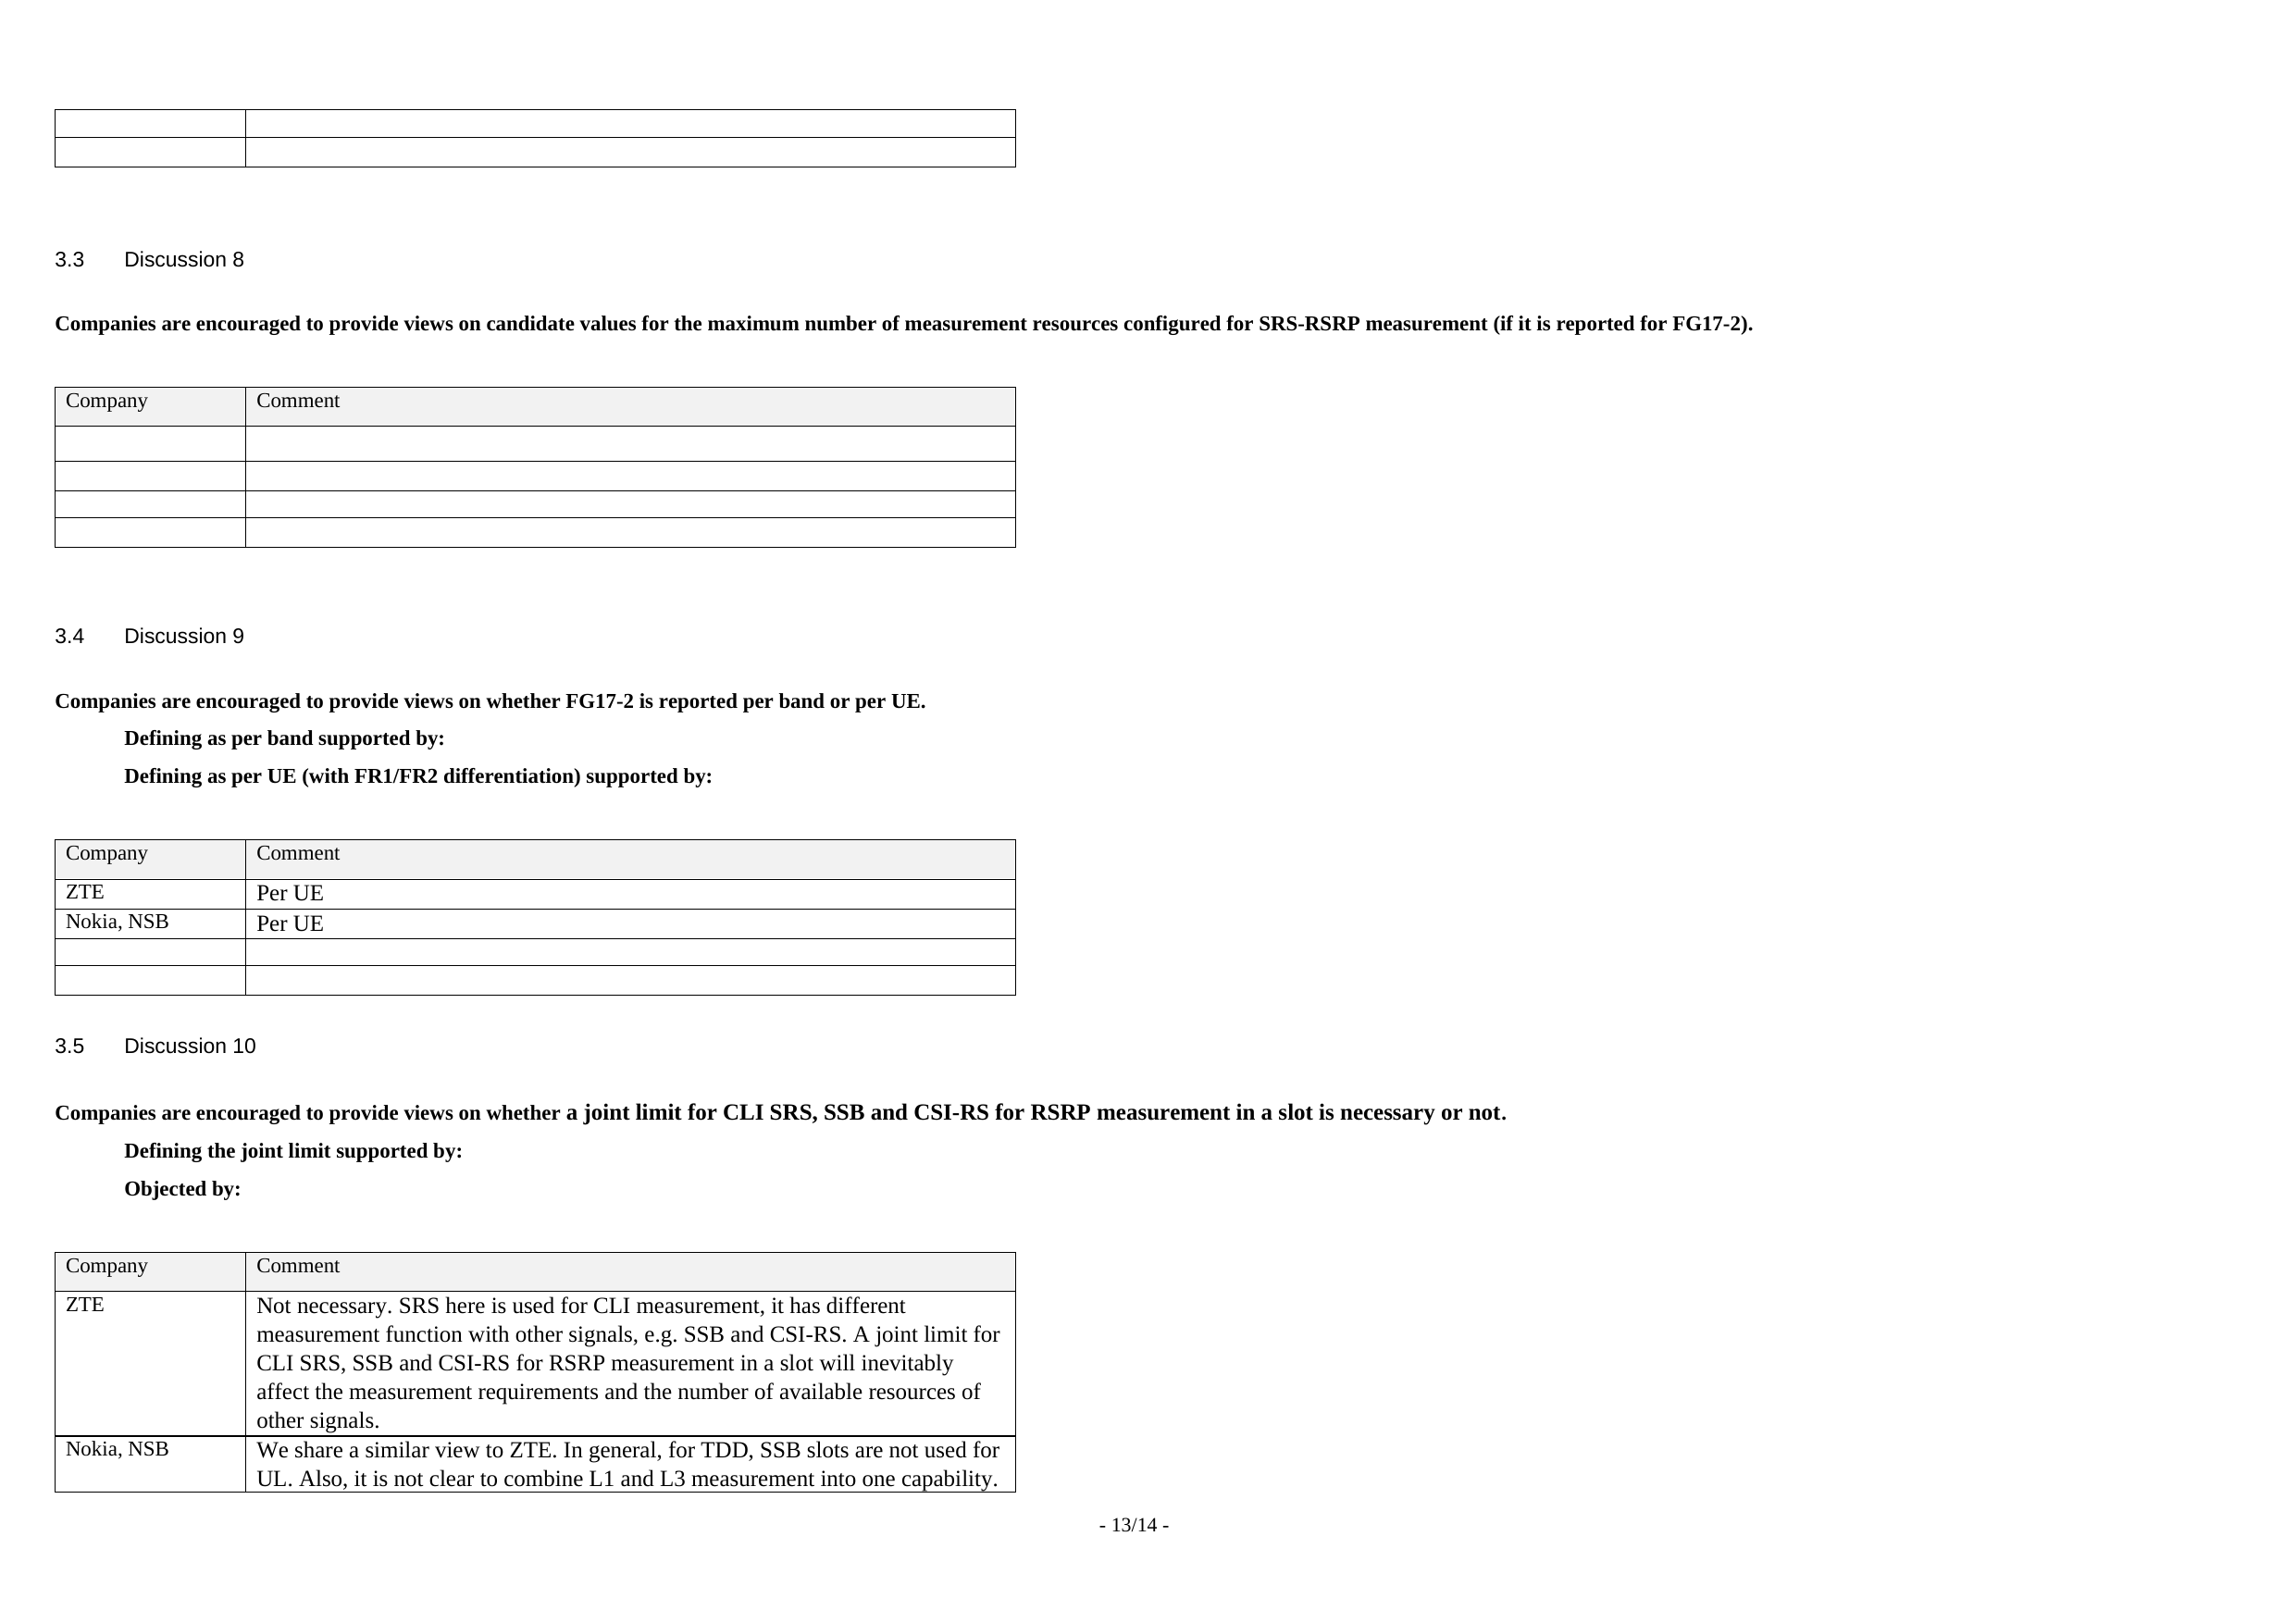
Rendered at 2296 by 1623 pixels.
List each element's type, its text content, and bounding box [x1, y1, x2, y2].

table_cell Nokia, NSB [56, 1437, 245, 1492]
subtitle 3.3 Discussion 8 [55, 247, 2214, 271]
table_cell [56, 110, 245, 137]
subtitle 3.5 Discussion 10 [55, 1034, 2214, 1058]
table_cell [56, 518, 245, 547]
table_cell ZTE [56, 1292, 245, 1435]
table_cell [56, 462, 245, 490]
text Objected by: [55, 1176, 2214, 1200]
table_cell Per UE [246, 880, 1015, 909]
table_cell [246, 427, 1015, 461]
table_cell [246, 462, 1015, 490]
table_header Company [56, 388, 245, 426]
table_header Company [56, 1253, 245, 1291]
text Defining as per band supported by: [55, 725, 2214, 750]
subtitle 3.4 Discussion 9 [55, 624, 2214, 649]
table_header Company [56, 840, 245, 878]
table_header Comment [246, 1253, 1015, 1291]
text Companies are encouraged to provide views on whether FG17-2 is reported per band or per UE. [55, 688, 2214, 712]
table_cell Per UE [246, 910, 1015, 938]
table_cell [56, 427, 245, 461]
table_cell [246, 491, 1015, 517]
text Companies are encouraged to provide views on whether a joint limit for CLI SRS, SSB and CSI-RS for RSRP measurement in a slot is necessary or not. [55, 1098, 2214, 1124]
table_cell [246, 1437, 1015, 1492]
table_header Comment [246, 840, 1015, 878]
table_cell Nokia, NSB [56, 910, 245, 938]
table_cell [246, 110, 1015, 137]
table_cell [246, 939, 1015, 965]
table_cell [56, 966, 245, 995]
table_cell [246, 138, 1015, 167]
table_cell ZTE [56, 880, 245, 909]
text Defining as per UE (with FR1/FR2 differentiation) supported by: [55, 763, 2214, 788]
table_cell Not necessary. SRS here is used for CLI measurement, it has different measurement function with other signals, e.g. SSB and CSI-RS. A joint limit for CLI SRS, SSB and CSI-RS for RSRP measurement in a slot will inevitably affect the measurement requirements and the number of available resources of other signals. [246, 1292, 1015, 1435]
text Companies are encouraged to provide views on candidate values for the maximum number of measurement resources configured for SRS-RSRP measurement (if it is reported for FG17-2). [55, 311, 2214, 335]
table_cell [56, 138, 245, 167]
table_cell [246, 966, 1015, 995]
table_cell [56, 491, 245, 517]
text Defining the joint limit supported by: [55, 1138, 2214, 1162]
table_cell [56, 939, 245, 965]
table_header Comment [246, 388, 1015, 426]
table_cell [246, 518, 1015, 547]
